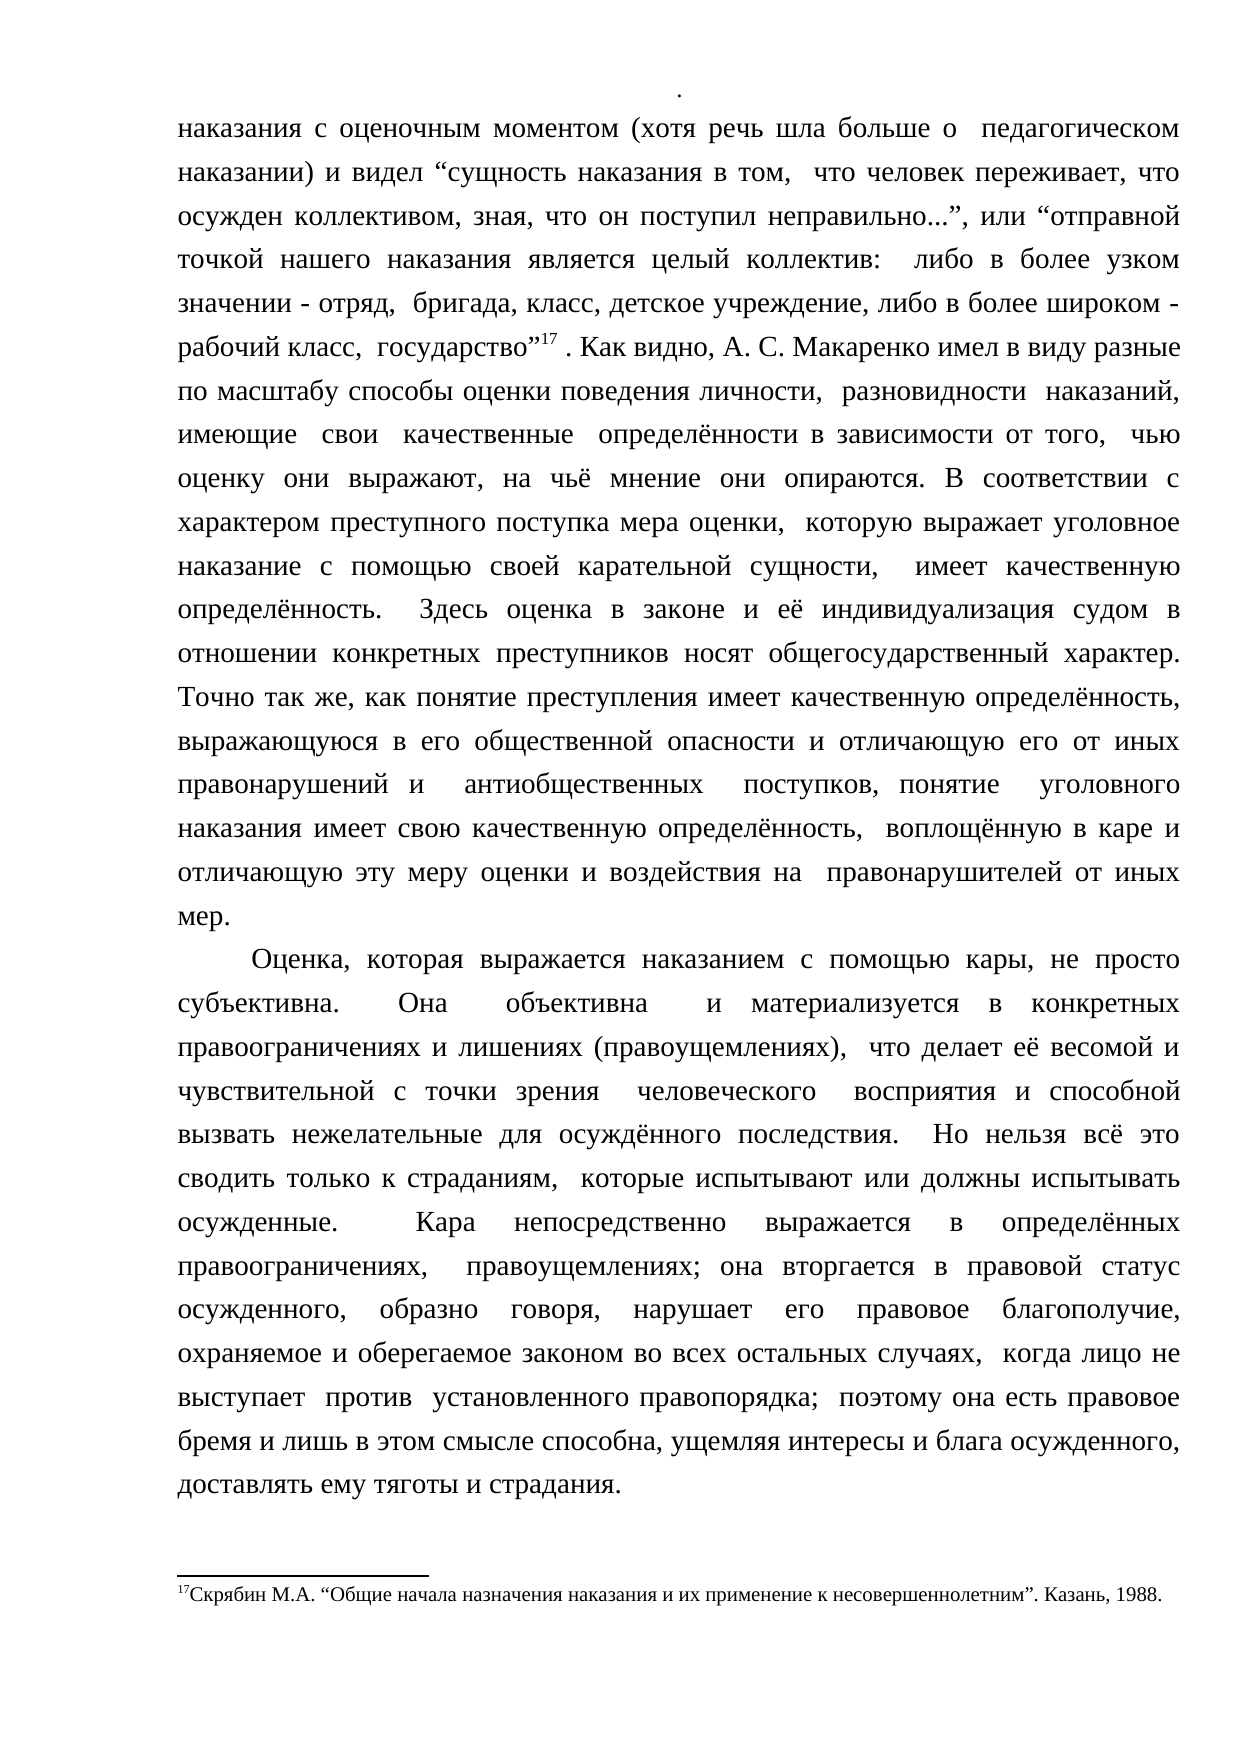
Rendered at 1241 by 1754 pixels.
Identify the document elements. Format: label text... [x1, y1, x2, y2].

text Оценка, которая выражается наказанием с помощью кары, не просто субъективна. Она объективна и материализуется в конкретных правоограничениях и лишениях (правоущемлениях), что делает её весомой и чувствительной с точки зрения человеческого восприятия и способной вызвать нежелательные для осуждённого последствия. Но нельзя всё это сводить только к страданиям, которые испытывают или должны испытывать осужденные. Кара непосредственно выражается в определённых правоограничениях, правоущемлениях; она вторгается в правовой статус осужденного, образно говоря, нарушает его правовое благополучие, охраняемое и оберегаемое законом во всех остальных случаях, когда лицо не выступает против установленного правопорядка; поэтому она есть правовое бремя и лишь в этом смысле способна, ущемляя интересы и блага осужденного, доставлять ему тяготы и страдания. [177, 934, 1181, 1503]
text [177, 103, 1181, 934]
